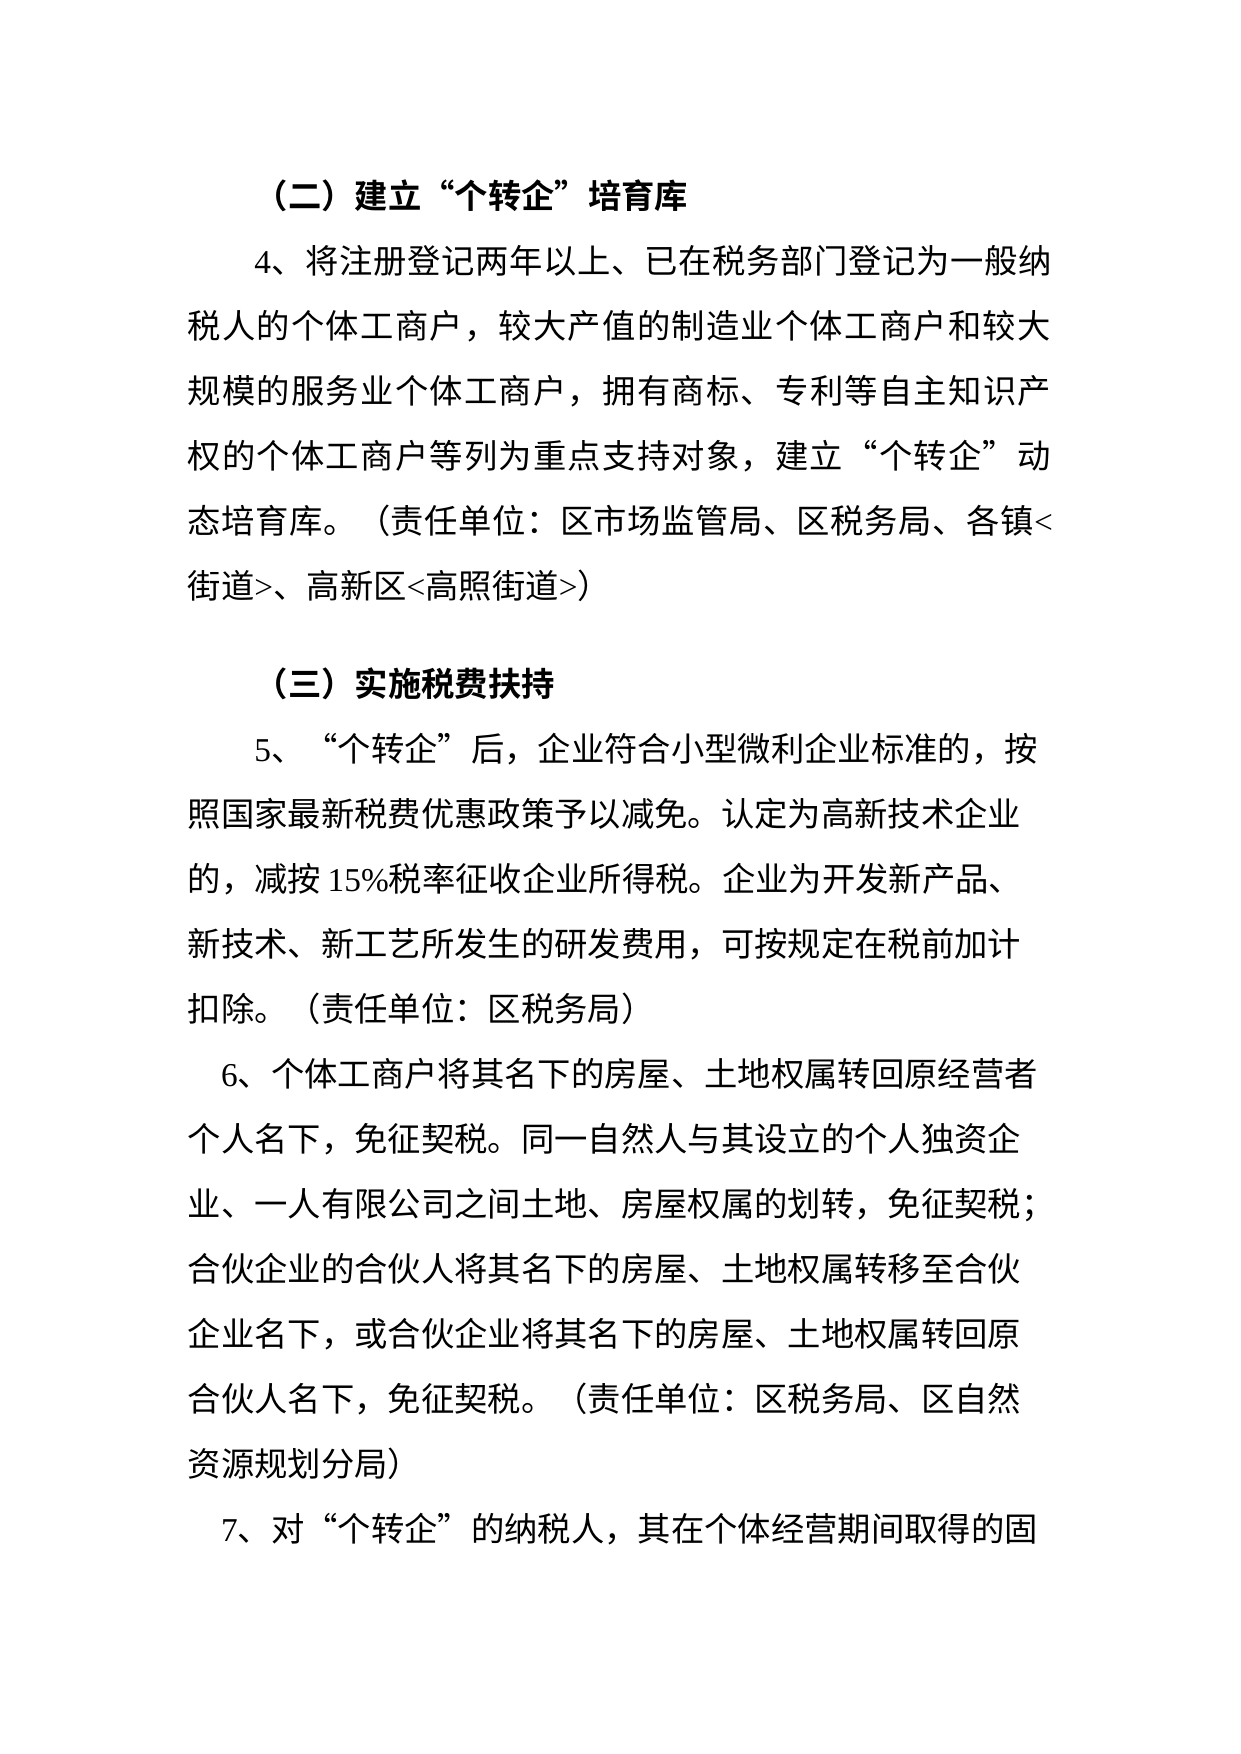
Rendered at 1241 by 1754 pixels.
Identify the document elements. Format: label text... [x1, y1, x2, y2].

text （三）实施税费扶持 [187, 649, 1053, 714]
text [187, 714, 1053, 1559]
text （二）建立“个转企”培育库 [187, 162, 1053, 227]
text 4、将注册登记两年以上、已在税务部门登记为一般纳税人的个体工商户，较大产值的制造业个体工商户和较大规模的服务业个体工商户，拥有商标、专利等自主知识产权的个体工商户等列为重点支持对象，建立“个转企”动态培育库。（责任单位：区市场监管局、区税务局、各镇<街道>、高新区<高照街道>） [187, 227, 1053, 617]
